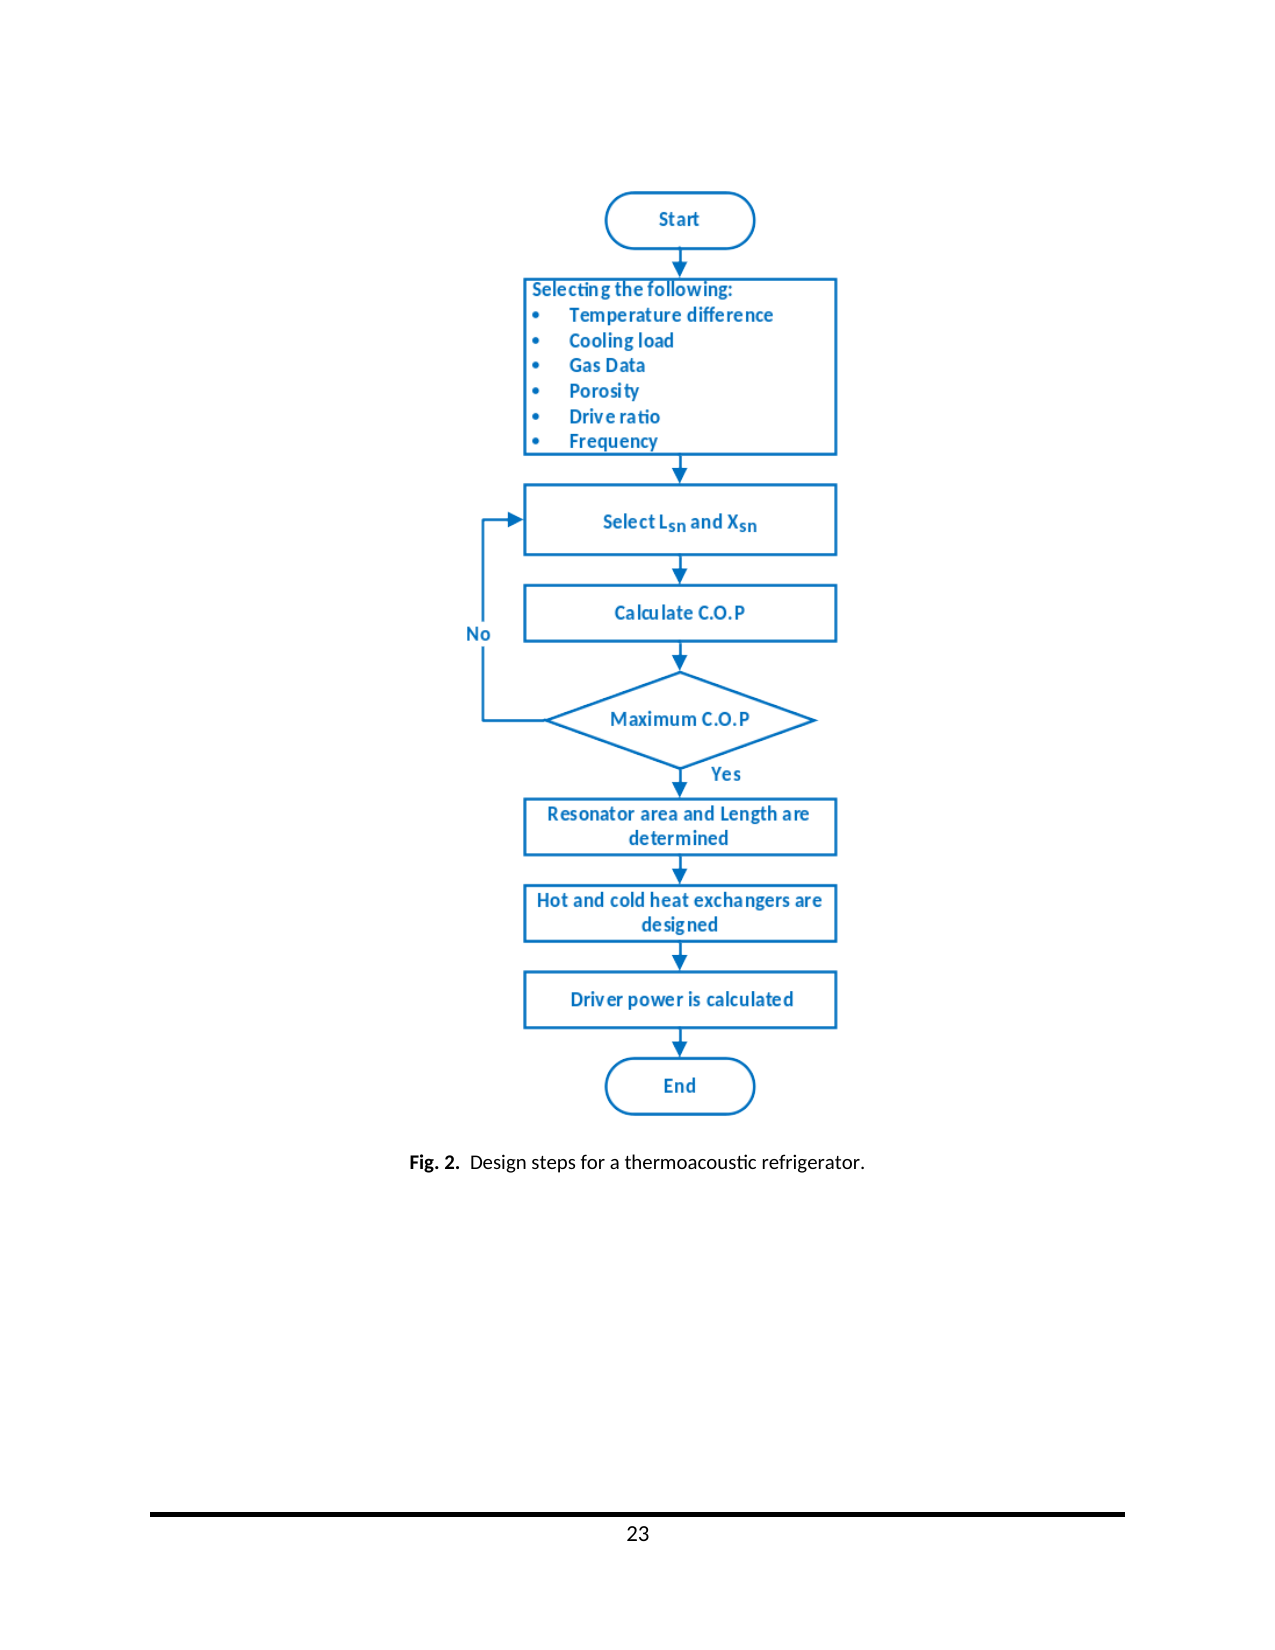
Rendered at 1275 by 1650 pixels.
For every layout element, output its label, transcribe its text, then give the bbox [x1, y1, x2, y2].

text Fig. 2. Design steps for a thermoacoustic refrigerator. [150, 1149, 1125, 1174]
